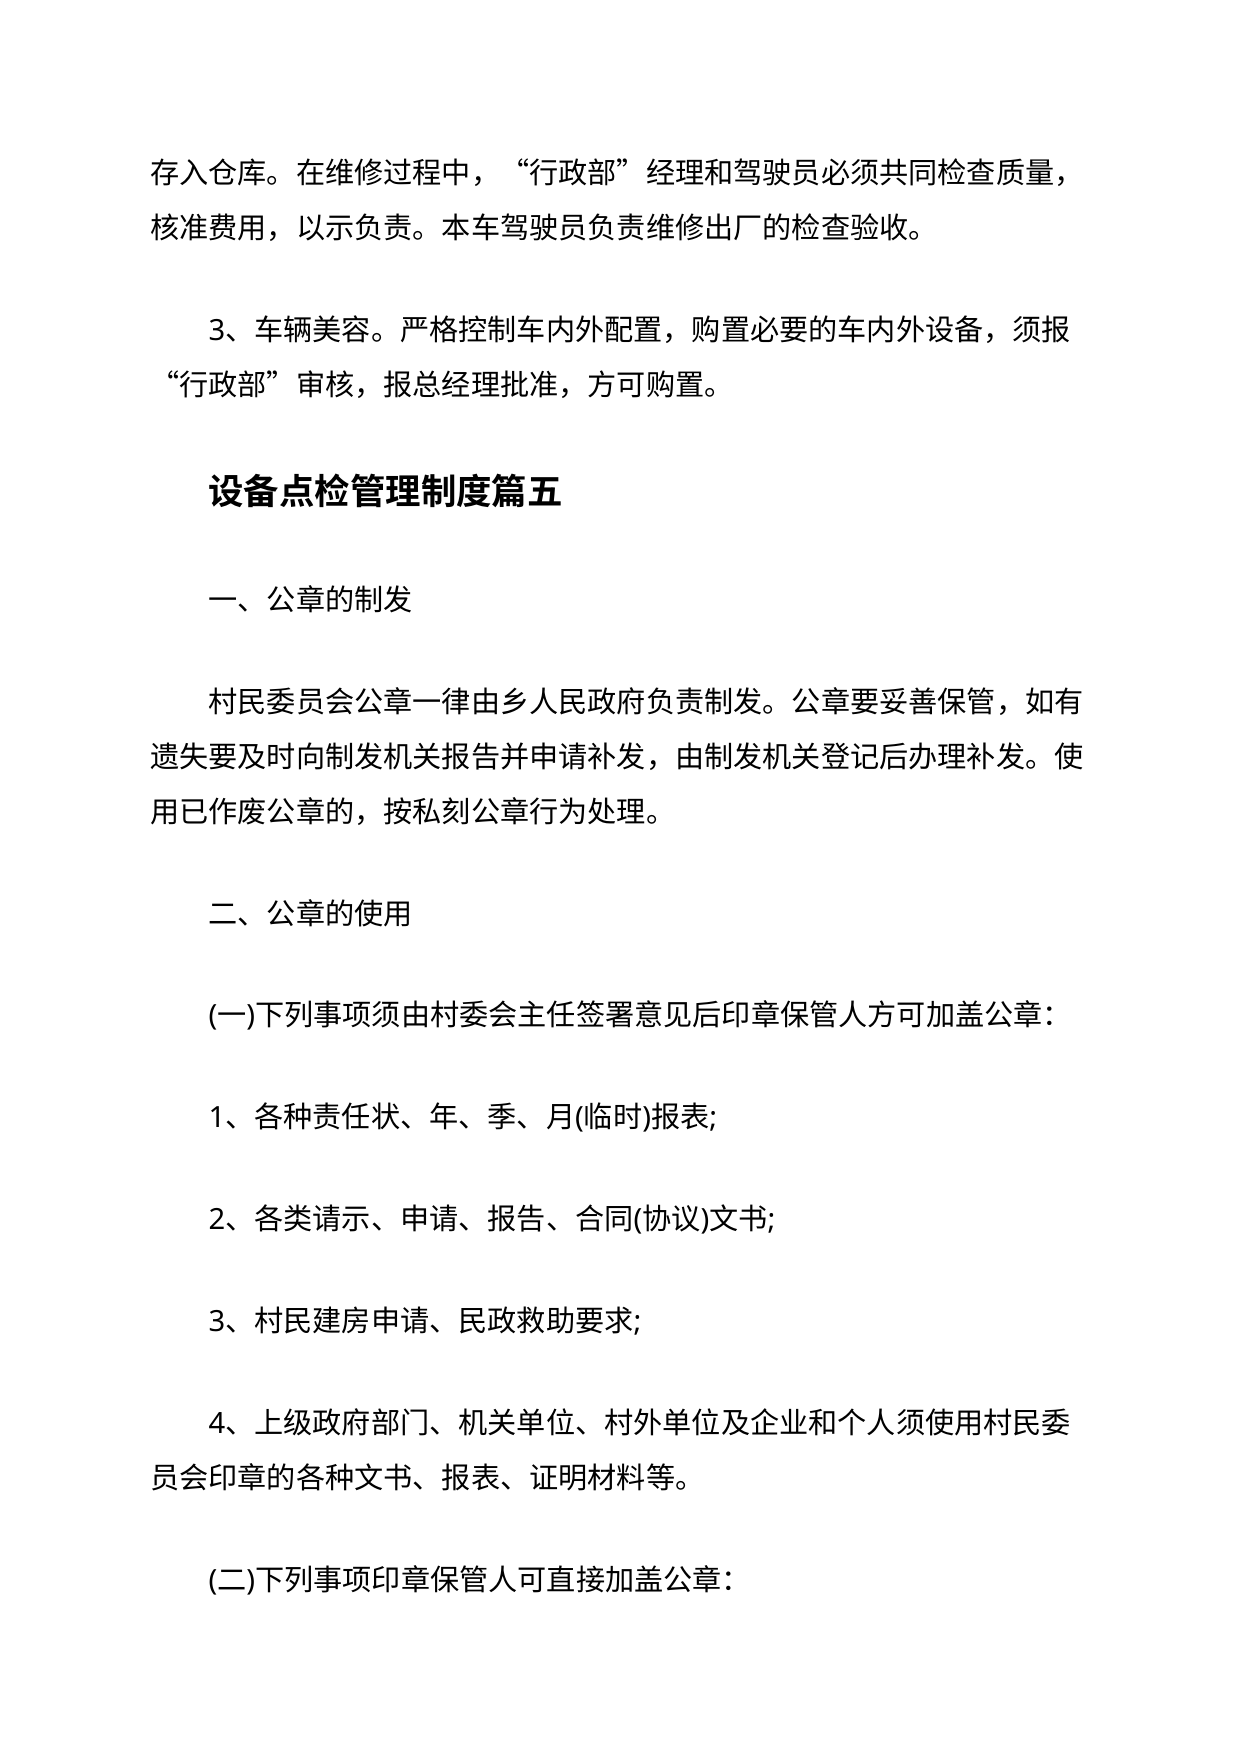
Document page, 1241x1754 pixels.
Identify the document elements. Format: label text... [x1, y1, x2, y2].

text 1、各种责任状、年、季、月(临时)报表; [150, 1094, 1090, 1136]
text 一、公章的制发 [150, 577, 1090, 619]
text (二)下列事项印章保管人可直接加盖公章： [150, 1557, 1090, 1599]
text 3、车辆美容。严格控制车内外配置，购置必要的车内外设备，须报“行政部”审核，报总经理批准，方可购置。 [150, 307, 1090, 404]
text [150, 150, 1090, 247]
text 二、公章的使用 [150, 890, 1090, 932]
text 村民委员会公章一律由乡人民政府负责制发。公章要妥善保管，如有遗失要及时向制发机关报告并申请补发，由制发机关登记后办理补发。使用已作废公章的，按私刻公章行为处理。 [150, 679, 1090, 831]
text 2、各类请示、申请、报告、合同(协议)文书; [150, 1196, 1090, 1238]
text 设备点检管理制度篇五 [150, 463, 1090, 515]
text 4、上级政府部门、机关单位、村外单位及企业和个人须使用村民委员会印章的各种文书、报表、证明材料等。 [150, 1400, 1090, 1497]
text 3、村民建房申请、民政救助要求; [150, 1298, 1090, 1340]
text (一)下列事项须由村委会主任签署意见后印章保管人方可加盖公章： [150, 992, 1090, 1034]
